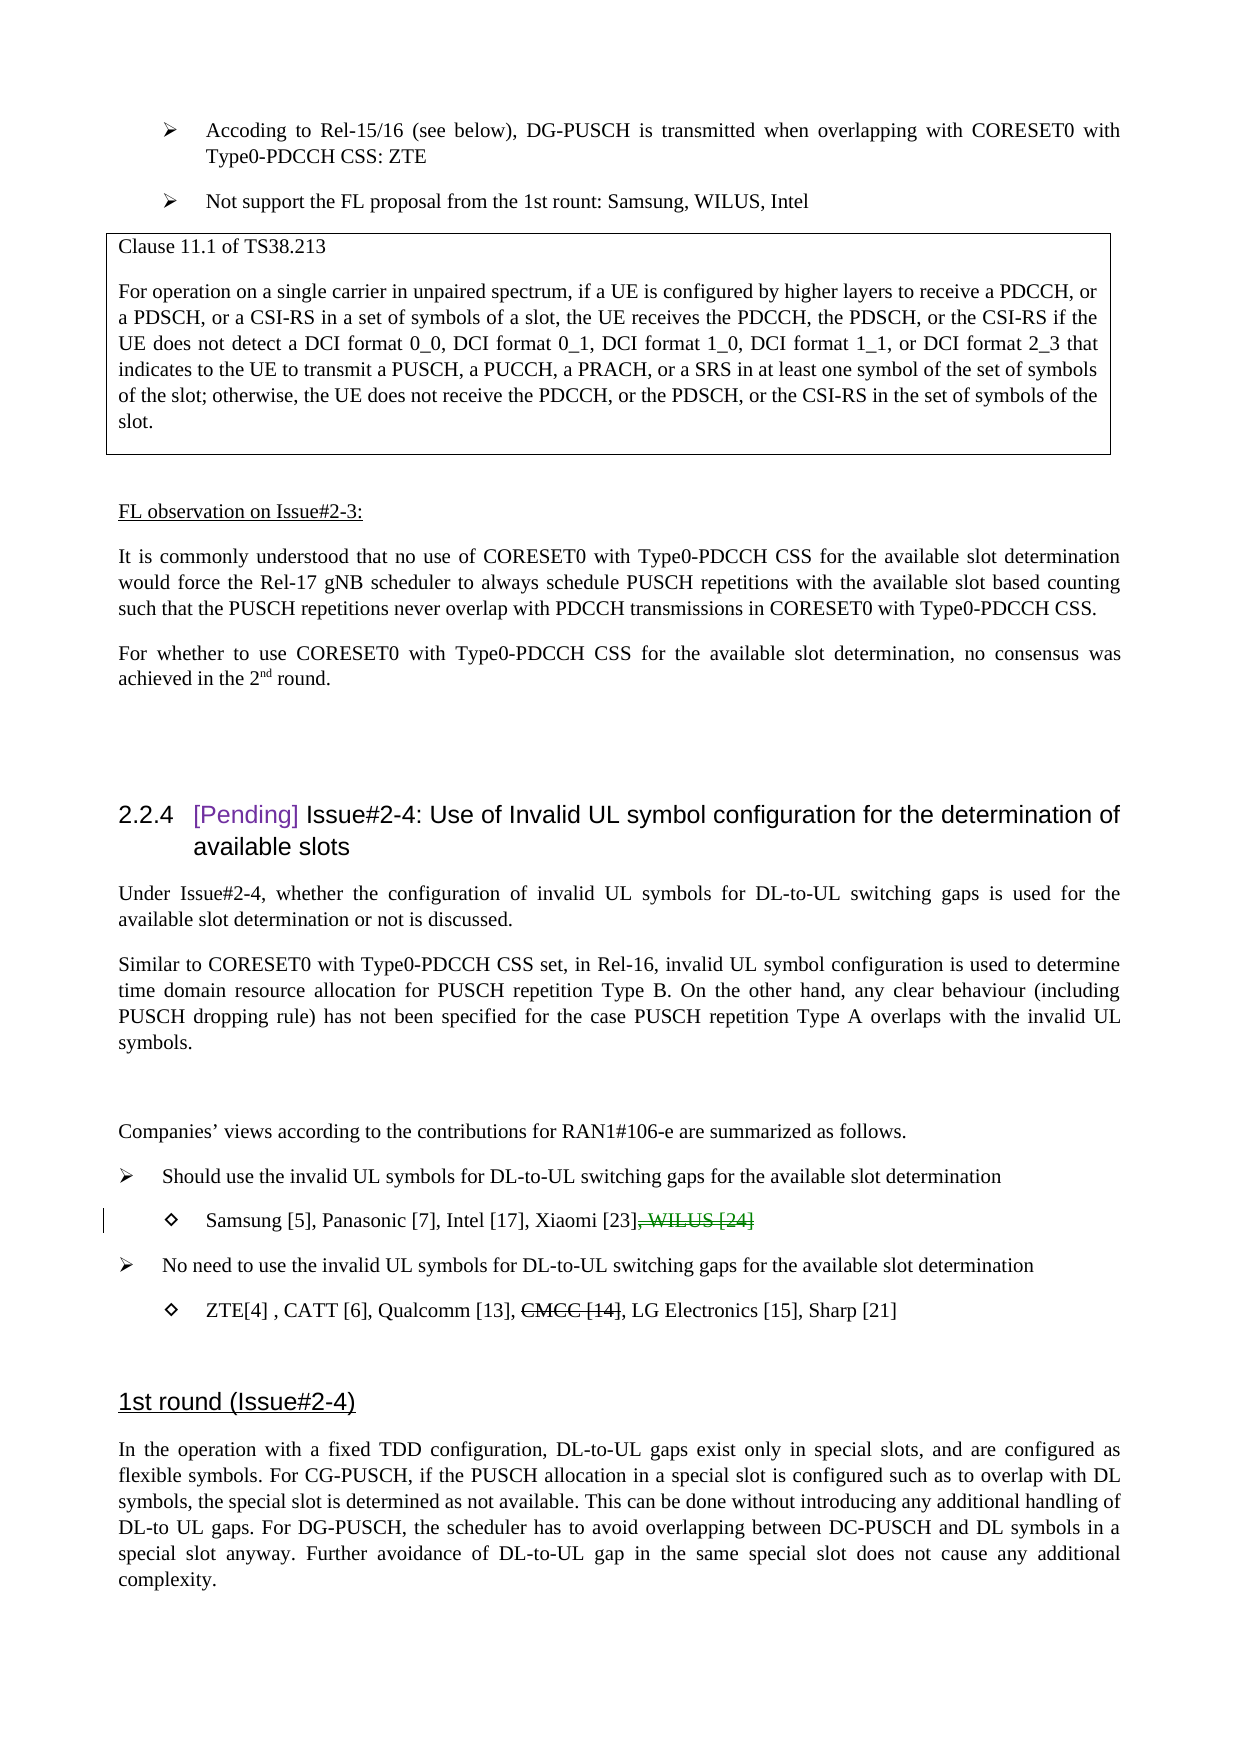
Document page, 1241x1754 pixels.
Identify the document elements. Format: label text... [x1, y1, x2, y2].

list Accoding to Rel-15/16 (see below), DG-PUSCH is transmitted when overlapping with CORESET0 with Type0-PDCCH CSS: ZTE [162, 118, 1122, 168]
list Not support the FL proposal from the 1st rount: Samsung, WILUS, Intel [162, 189, 1122, 213]
list No need to use the invalid UL symbols for DL-to-UL switching gaps for the available slot determination [118, 1253, 1122, 1277]
text For whether to use CORESET0 with Type0-PDCCH CSS for the available slot determination, no consensus was achieved in the 2nd round. [118, 640, 1122, 690]
text 1st round (Issue#2-4) [118, 1387, 1122, 1416]
text FL observation on Issue#2-3: [118, 499, 1122, 523]
list Should use the invalid UL symbols for DL-to-UL switching gaps for the available slot determination [118, 1164, 1122, 1188]
subtitle [Pending] Issue#2-4: Use of Invalid UL symbol configuration for the determination of available slots [118, 800, 1122, 860]
text Similar to CORESET0 with Type0-PDCCH CSS set, in Rel-16, invalid UL symbol configuration is used to determine time domain resource allocation for PUSCH repetition Type B. On the other hand, any clear behaviour (including PUSCH dropping rule) has not been specified for the case PUSCH repetition Type A overlaps with the invalid UL symbols. [118, 952, 1122, 1054]
list Samsung [5], Panasonic [7], Intel [17], Xiaomi [23] [162, 1208, 1122, 1232]
text It is commonly understood that no use of CORESET0 with Type0-PDCCH CSS for the available slot determination would force the Rel-17 gNB scheduler to always schedule PUSCH repetitions with the available slot based counting such that the PUSCH repetitions never overlap with PDCCH transmissions in CORESET0 with Type0-PDCCH CSS. [118, 544, 1122, 620]
text Companies’ views according to the contributions for RAN1#106-e are summarized as follows. [118, 1119, 1122, 1143]
list ZTE[4] , CATT [6], Qualcomm [13], CMCC [14], LG Electronics [15], Sharp [21] [162, 1298, 1122, 1322]
text In the operation with a fixed TDD configuration, DL-to-UL gaps exist only in special slots, and are configured as flexible symbols. For CG-PUSCH, if the PUSCH allocation in a special slot is configured such as to overlap with DL symbols, the special slot is determined as not available. This can be done without introducing any additional handling of DL-to UL gaps. For DG-PUSCH, the scheduler has to avoid overlapping between DC-PUSCH and DL symbols in a special slot anyway. Further avoidance of DL-to-UL gap in the same special slot does not cause any additional complexity. [118, 1437, 1122, 1591]
table_header Clause 11.1 of TS38.213 For operation on a single carrier in unpaired spectrum, if a UE is configured by higher layers to receive a PDCCH, or a PDSCH, or a CSI-RS in a set of symbols of a slot, the UE receives the PDCCH, the PDSCH, or the CSI-RS if the UE does not detect a DCI format 0_0, DCI format 0_1, DCI format 1_0, DCI format 1_1, or DCI format 2_3 that indicates to the UE to transmit a PUSCH, a PUCCH, a PRACH, or a SRS in at least one symbol of the set of symbols of the slot; otherwise, the UE does not receive the PDCCH, or the PDSCH, or the CSI-RS in the set of symbols of the slot. [107, 234, 1110, 453]
text Under Issue#2-4, whether the configuration of invalid UL symbols for DL-to-UL switching gaps is used for the available slot determination or not is discussed. [118, 881, 1122, 931]
